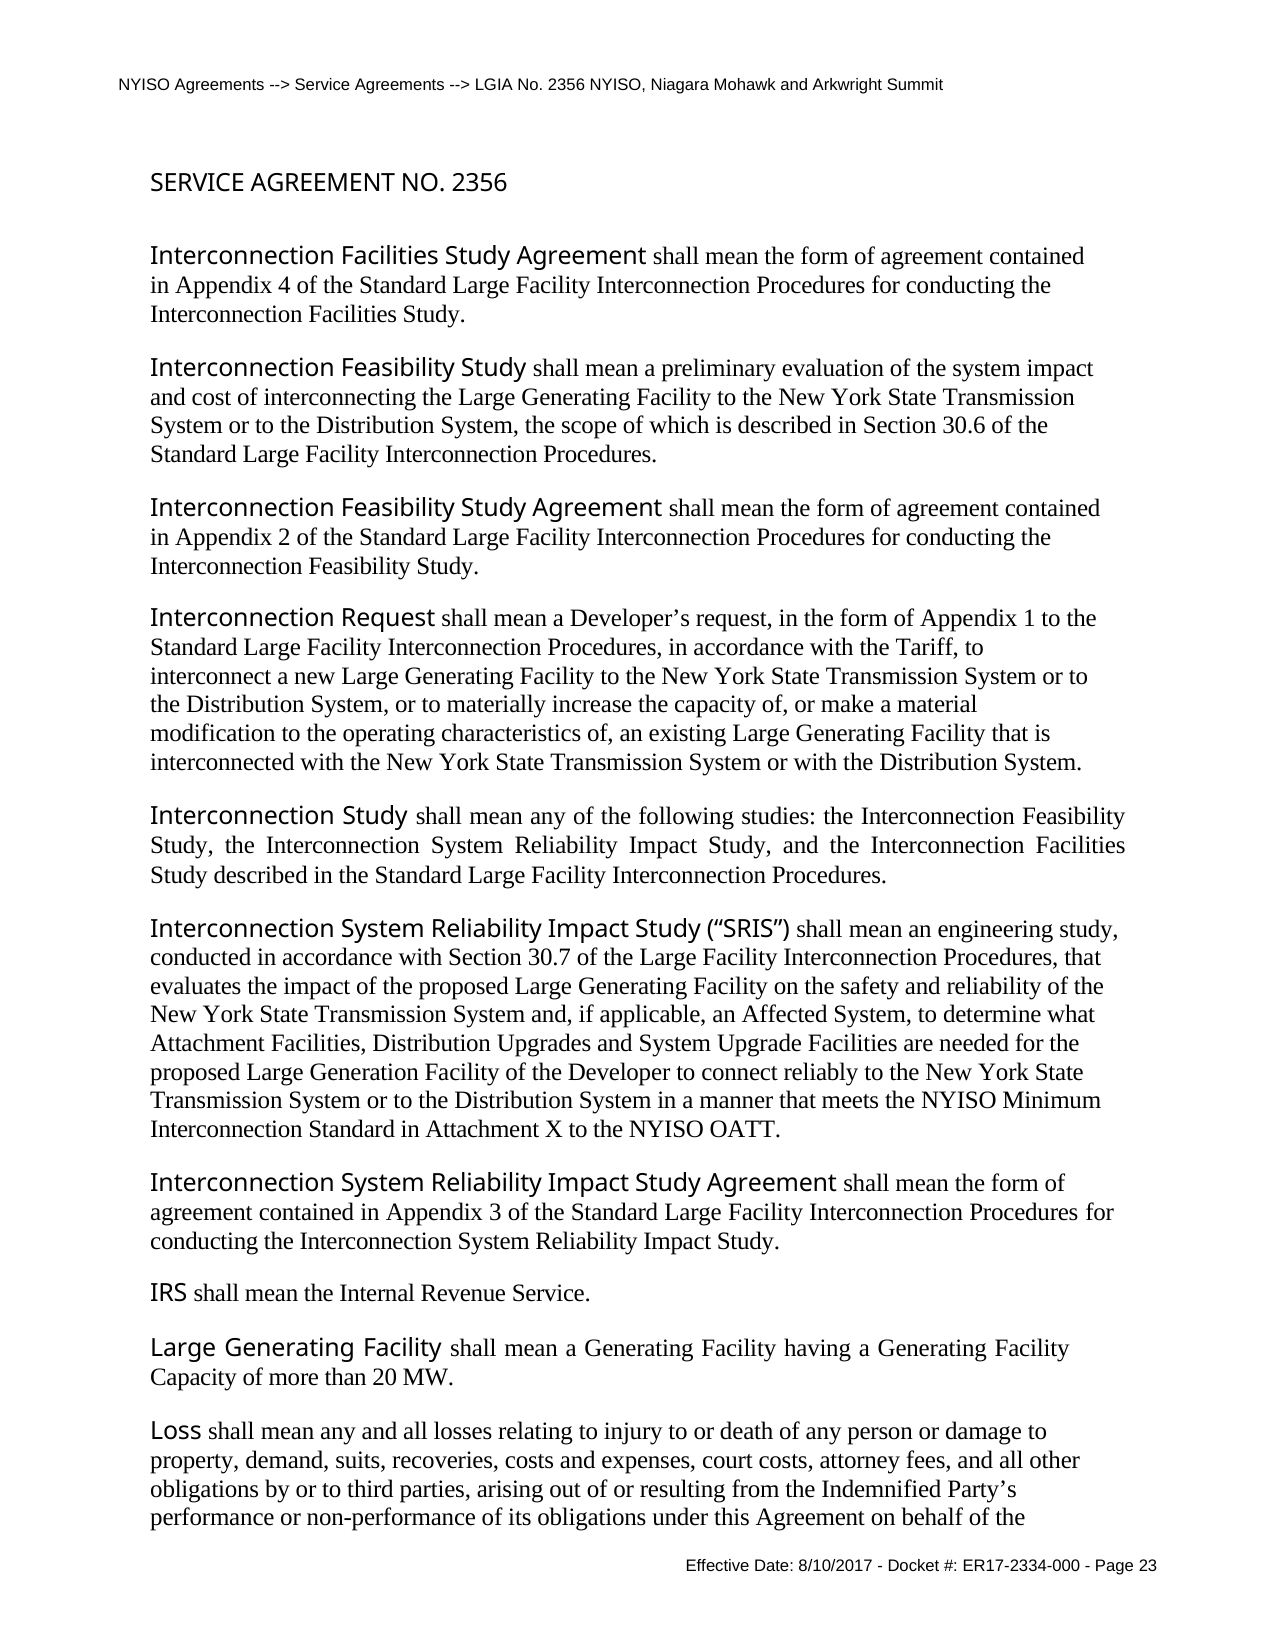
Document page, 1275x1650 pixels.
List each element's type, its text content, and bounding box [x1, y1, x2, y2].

text Interconnection Feasibility Study shall mean a preliminary evaluation of the system impact and cost of interconnecting the Large Generating Facility to the New York State Transmission System or to the Distribution System, the scope of which is described in Section 30.6 of the Standard Large Facility Interconnection Procedures. [150, 354, 1114, 468]
text agreement contained in Appendix 3 of the Standard Large Facility Interconnection Procedures for conducting the Interconnection System Reliability Impact Study. [150, 1197, 1113, 1255]
text IRS shall mean the Internal Revenue Service. [150, 1279, 1275, 1307]
text Large Generating Facility shall mean a Generating Facility having a Generating Facility Capacity of more than 20 MW. [150, 1333, 1070, 1391]
text Loss shall mean any and all losses relating to injury to or death of any person or damage to [150, 1416, 1275, 1445]
text Interconnection Feasibility Study Agreement shall mean the form of agreement contained in Appendix 2 of the Standard Large Facility Interconnection Procedures for conducting the Interconnection Feasibility Study. [150, 493, 1122, 580]
text Interconnection System Reliability Impact Study Agreement shall mean the form of [150, 1168, 1275, 1197]
text Interconnection Request shall mean a Developer’s request, in the form of Appendix 1 to the Standard Large Facility Interconnection Procedures, in accordance with the Tariff, to interconnect a new Large Generating Facility to the New York State Transmission System or to the Distribution System, or to materially increase the capacity of, or make a material modification to the operating characteristics of, an existing Large Generating Facility that is interconnected with the New York State Transmission System or with the Distribution System. [150, 604, 1127, 776]
text SERVICE AGREEMENT NO. 2356 [150, 168, 1275, 197]
text Interconnection Study shall mean any of the following studies: the Interconnection Feasibility Study, the Interconnection System Reliability Impact Study, and the Interconnection Facilities Study described in the Standard Large Facility Interconnection Procedures. [150, 801, 1126, 889]
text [150, 1446, 1120, 1532]
text Interconnection Facilities Study Agreement shall mean the form of agreement contained in Appendix 4 of the Standard Large Facility Interconnection Procedures for conducting the Interconnection Facilities Study. [150, 241, 1107, 328]
text Interconnection System Reliability Impact Study (“SRIS”) shall mean an engineering study, conducted in accordance with Section 30.7 of the Large Facility Interconnection Procedures, that evaluates the impact of the proposed Large Generating Facility on the safety and reliability of the New York State Transmission System and, if applicable, an Affected System, to determine what Attachment Facilities, Distribution Upgrades and System Upgrade Facilities are needed for the proposed Large Generation Facility of the Developer to connect reliably to the New York State Transmission System or to the Distribution System in a manner that meets the NYISO Minimum Interconnection Standard in Attachment X to the NYISO OATT. [150, 914, 1144, 1143]
